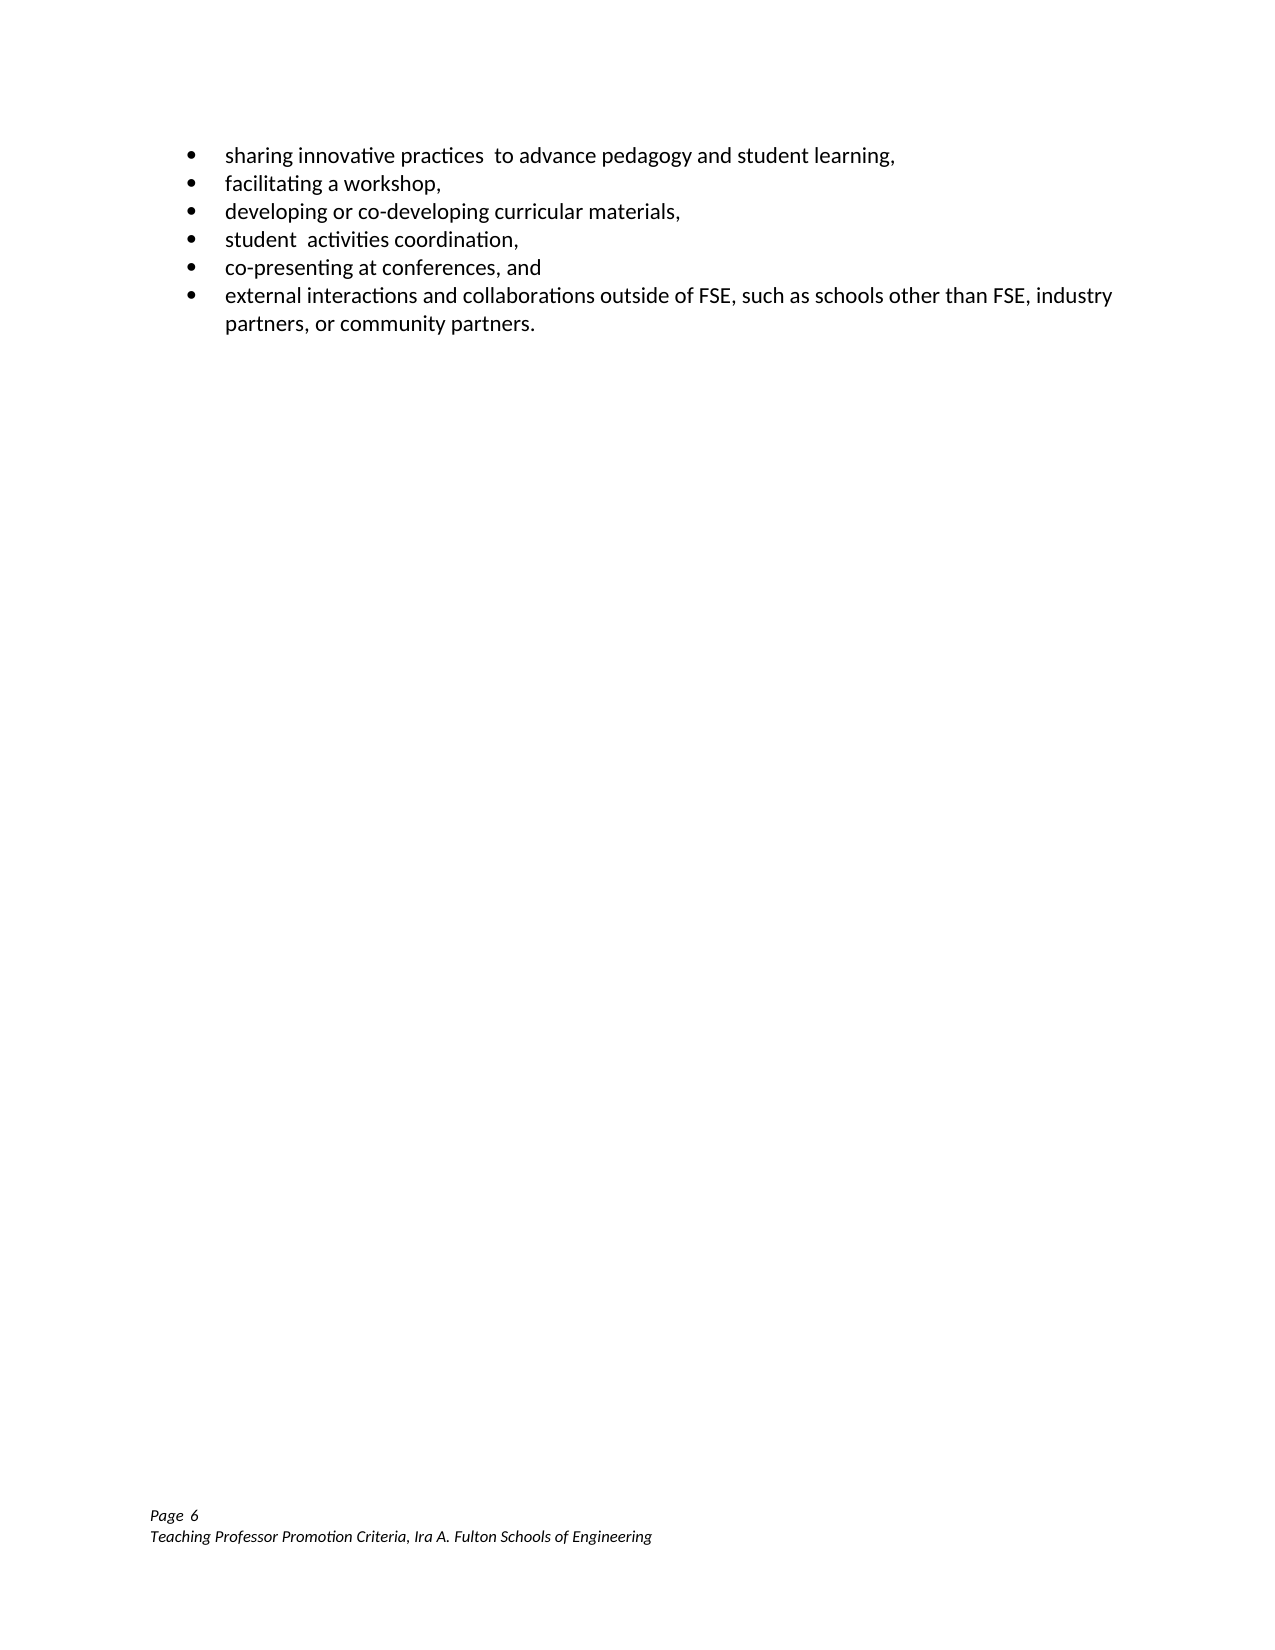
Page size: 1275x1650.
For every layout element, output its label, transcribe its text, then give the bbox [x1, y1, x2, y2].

list facilitating a workshop, [187, 169, 1125, 197]
list sharing innovative practices to advance pedagogy and student learning, [187, 141, 1125, 169]
list co-presenting at conferences, and [187, 253, 1125, 281]
list student activities coordination, [187, 225, 1125, 253]
list developing or co-developing curricular materials, [187, 197, 1125, 225]
list external interactions and collaborations outside of FSE, such as schools other than FSE, industry partners, or community partners. [187, 281, 1125, 337]
